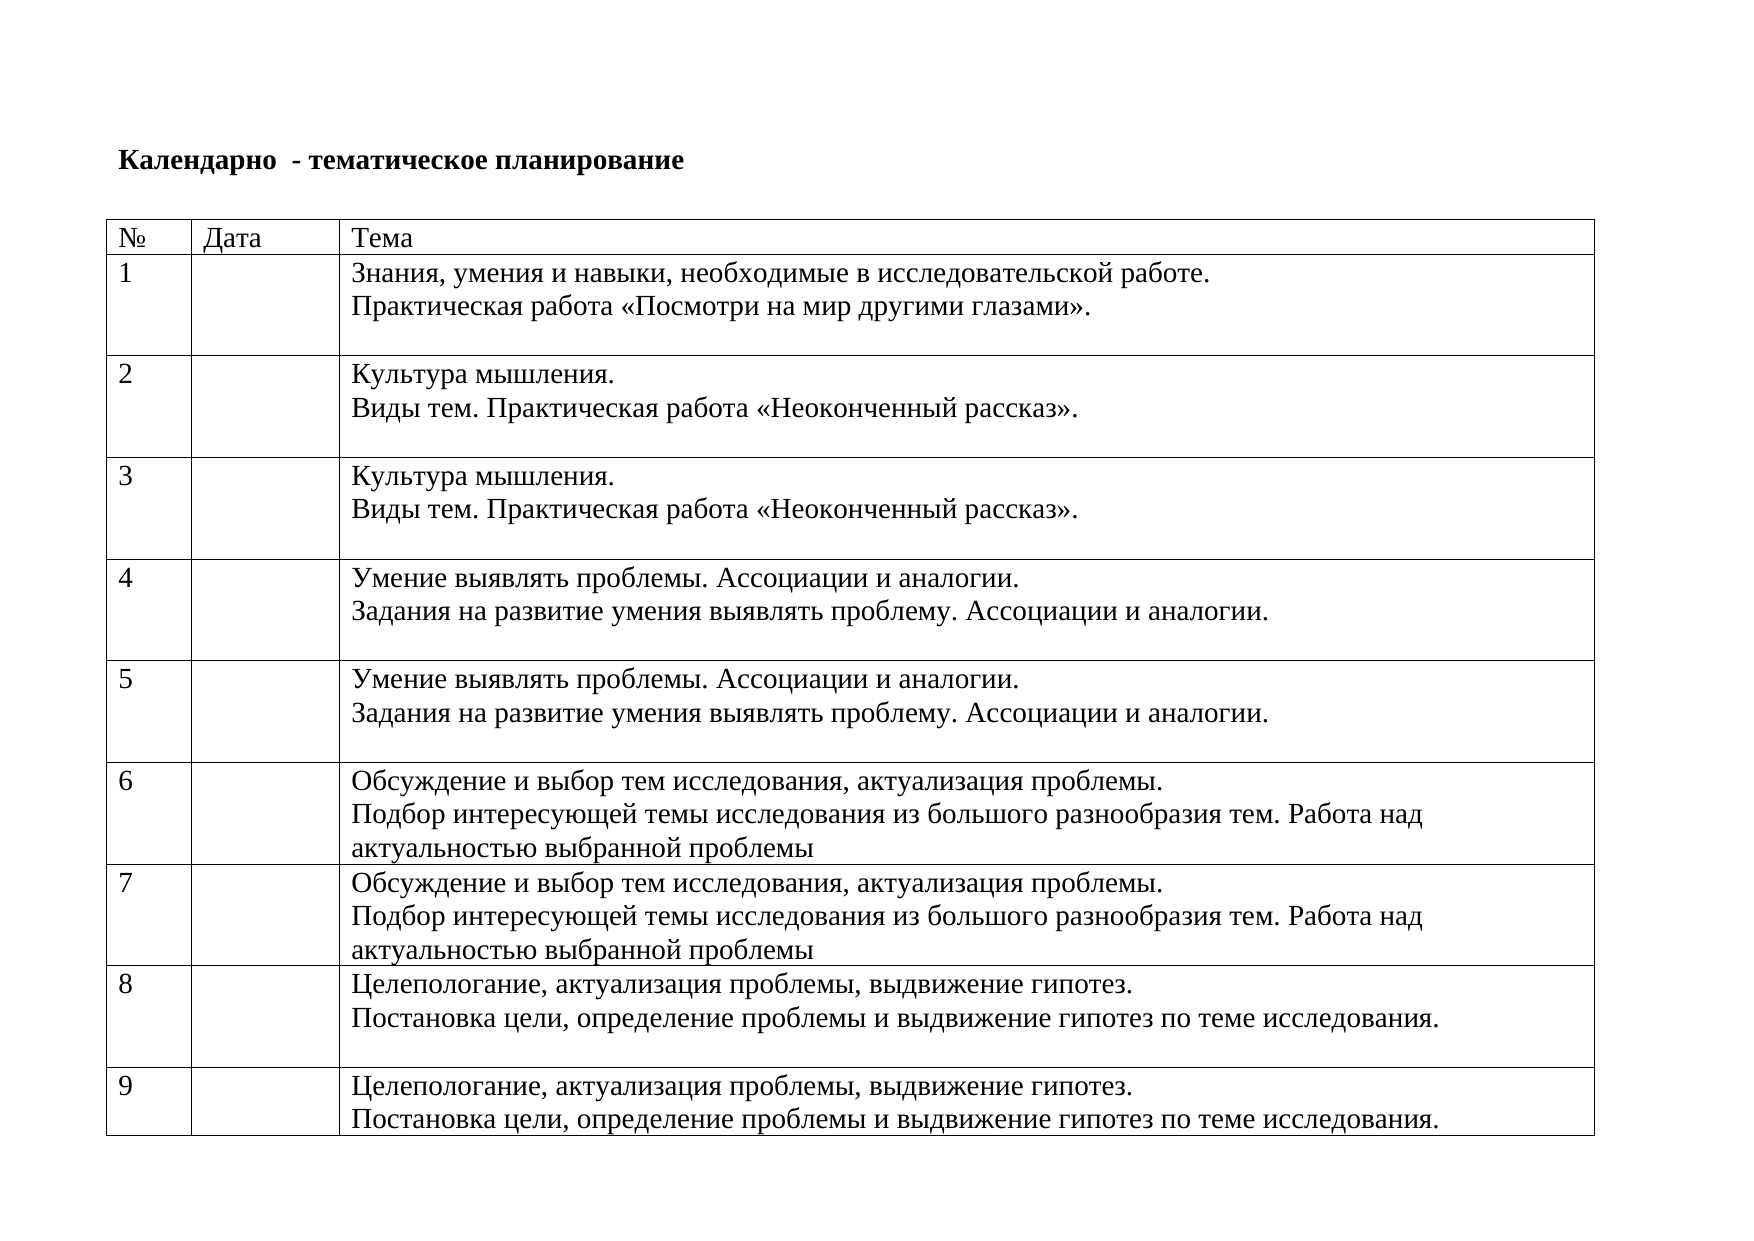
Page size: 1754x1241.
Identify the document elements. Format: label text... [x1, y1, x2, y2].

table_cell Обсуждение и выбор тем исследования, актуализация проблемы. Подбор интересующей темы исследования из большого разнообразия тем. Работа над актуальностью выбранной проблемы [340, 865, 1594, 965]
table_cell [192, 661, 339, 762]
table_cell Знания, умения и навыки, необходимые в исследовательской работе. Практическая работа «Посмотри на мир другими глазами». [340, 255, 1594, 355]
table_header Дата [192, 220, 339, 254]
table_cell 2 [107, 356, 191, 457]
table_cell 1 [107, 255, 191, 355]
table_header № [107, 220, 191, 254]
table_cell [192, 560, 339, 660]
table_cell 7 [107, 865, 191, 965]
table_cell 9 [107, 1068, 191, 1135]
table_cell 6 [107, 763, 191, 864]
table_cell [192, 356, 339, 457]
table_cell 4 [107, 560, 191, 660]
table_cell Умение выявлять проблемы. Ассоциации и аналогии. Задания на развитие умения выявлять проблему. Ассоциации и аналогии. [340, 560, 1594, 660]
table_cell 5 [107, 661, 191, 762]
table_cell [192, 865, 339, 965]
table_cell 8 [107, 966, 191, 1067]
table_cell [192, 1068, 339, 1135]
table_cell [192, 966, 339, 1067]
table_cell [340, 966, 1594, 1067]
table_cell [192, 763, 339, 864]
table_header Тема [340, 220, 1594, 254]
table_cell 3 [107, 458, 191, 559]
table_cell Умение выявлять проблемы. Ассоциации и аналогии. Задания на развитие умения выявлять проблему. Ассоциации и аналогии. [340, 661, 1594, 762]
table_cell Культура мышления. Виды тем. Практическая работа «Неоконченный рассказ». [340, 356, 1594, 457]
table_cell [192, 458, 339, 559]
table_cell [192, 255, 339, 355]
text Календарно - тематическое планирование [118, 142, 1636, 176]
table_cell Культура мышления. Виды тем. Практическая работа «Неоконченный рассказ». [340, 458, 1594, 559]
table_cell Обсуждение и выбор тем исследования, актуализация проблемы. Подбор интересующей темы исследования из большого разнообразия тем. Работа над актуальностью выбранной проблемы [340, 763, 1594, 864]
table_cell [340, 1068, 1594, 1135]
